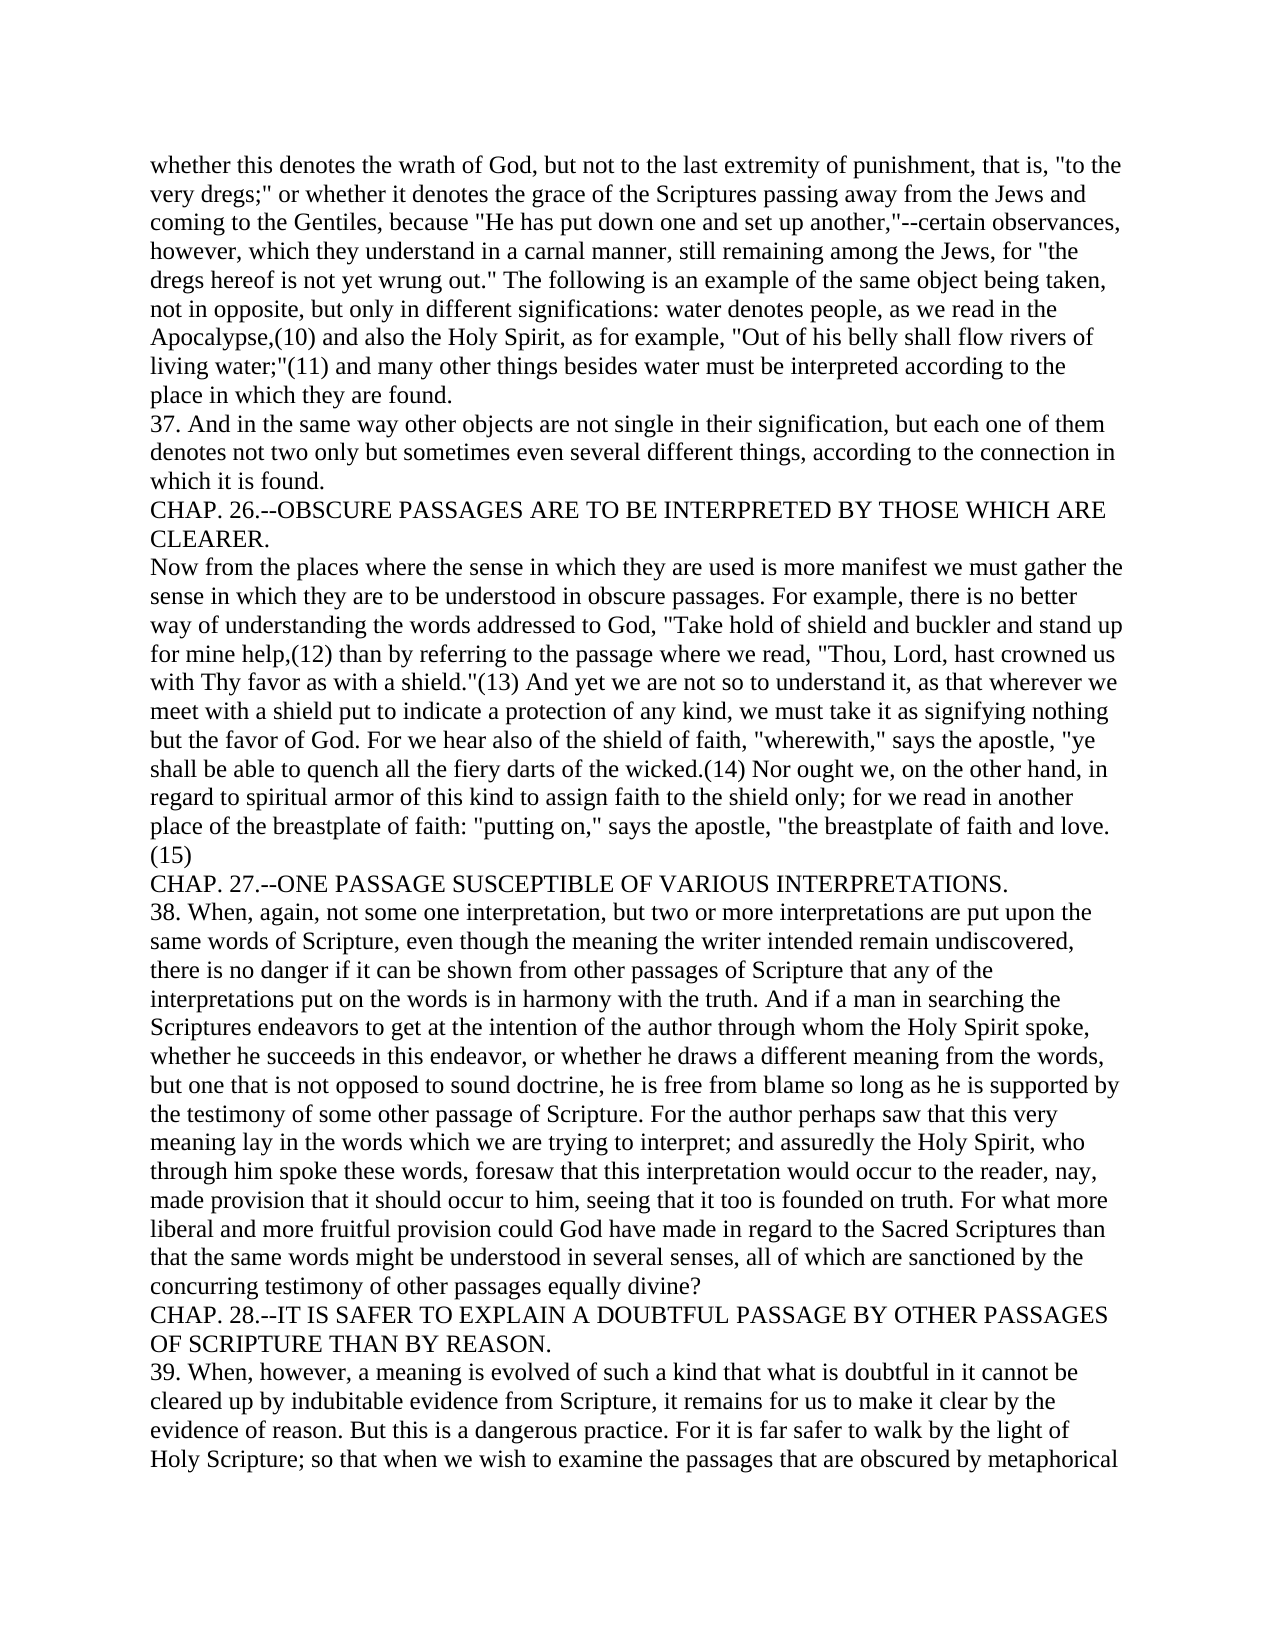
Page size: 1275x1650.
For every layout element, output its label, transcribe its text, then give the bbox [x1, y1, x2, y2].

text 37. And in the same way other objects are not single in their signification, but each one of them denotes not two only but sometimes even several different things, according to the connection in which it is found. [150, 409, 1125, 495]
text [150, 1357, 1125, 1472]
text Now from the places where the sense in which they are used is more manifest we must gather the sense in which they are to be understood in obscure passages. For example, there is no better way of understanding the words addressed to God, "Take hold of shield and buckler and stand up for mine help,(12) than by referring to the passage where we read, "Thou, Lord, hast crowned us with Thy favor as with a shield."(13) And yet we are not so to understand it, as that wherever we meet with a shield put to indicate a protection of any kind, we must take it as signifying nothing but the favor of God. For we hear also of the shield of faith, "wherewith," says the apostle, "ye shall be able to quench all the fiery darts of the wicked.(14) Nor ought we, on the other hand, in regard to spiritual armor of this kind to assign faith to the shield only; for we read in another place of the breastplate of faith: "putting on," says the apostle, "the breastplate of faith and love.(15) [150, 552, 1125, 869]
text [150, 150, 1125, 409]
text CHAP. 27.--ONE PASSAGE SUSCEPTIBLE OF VARIOUS INTERPRETATIONS. [150, 869, 1125, 897]
text CHAP. 26.--OBSCURE PASSAGES ARE TO BE INTERPRETED BY THOSE WHICH ARE CLEARER. [150, 495, 1125, 552]
text 38. When, again, not some one interpretation, but two or more interpretations are put upon the same words of Scripture, even though the meaning the writer intended remain undiscovered, there is no danger if it can be shown from other passages of Scripture that any of the interpretations put on the words is in harmony with the truth. And if a man in searching the Scriptures endeavors to get at the intention of the author through whom the Holy Spirit spoke, whether he succeeds in this endeavor, or whether he draws a different meaning from the words, but one that is not opposed to sound doctrine, he is free from blame so long as he is supported by the testimony of some other passage of Scripture. For the author perhaps saw that this very meaning lay in the words which we are trying to interpret; and assuredly the Holy Spirit, who through him spoke these words, foresaw that this interpretation would occur to the reader, nay, made provision that it should occur to him, seeing that it too is founded on truth. For what more liberal and more fruitful provision could God have made in regard to the Sacred Scriptures than that the same words might be understood in several senses, all of which are sanctioned by the concurring testimony of other passages equally divine? [150, 897, 1125, 1300]
text CHAP. 28.--IT IS SAFER TO EXPLAIN A DOUBTFUL PASSAGE BY OTHER PASSAGES OF SCRIPTURE THAN BY REASON. [150, 1300, 1125, 1357]
